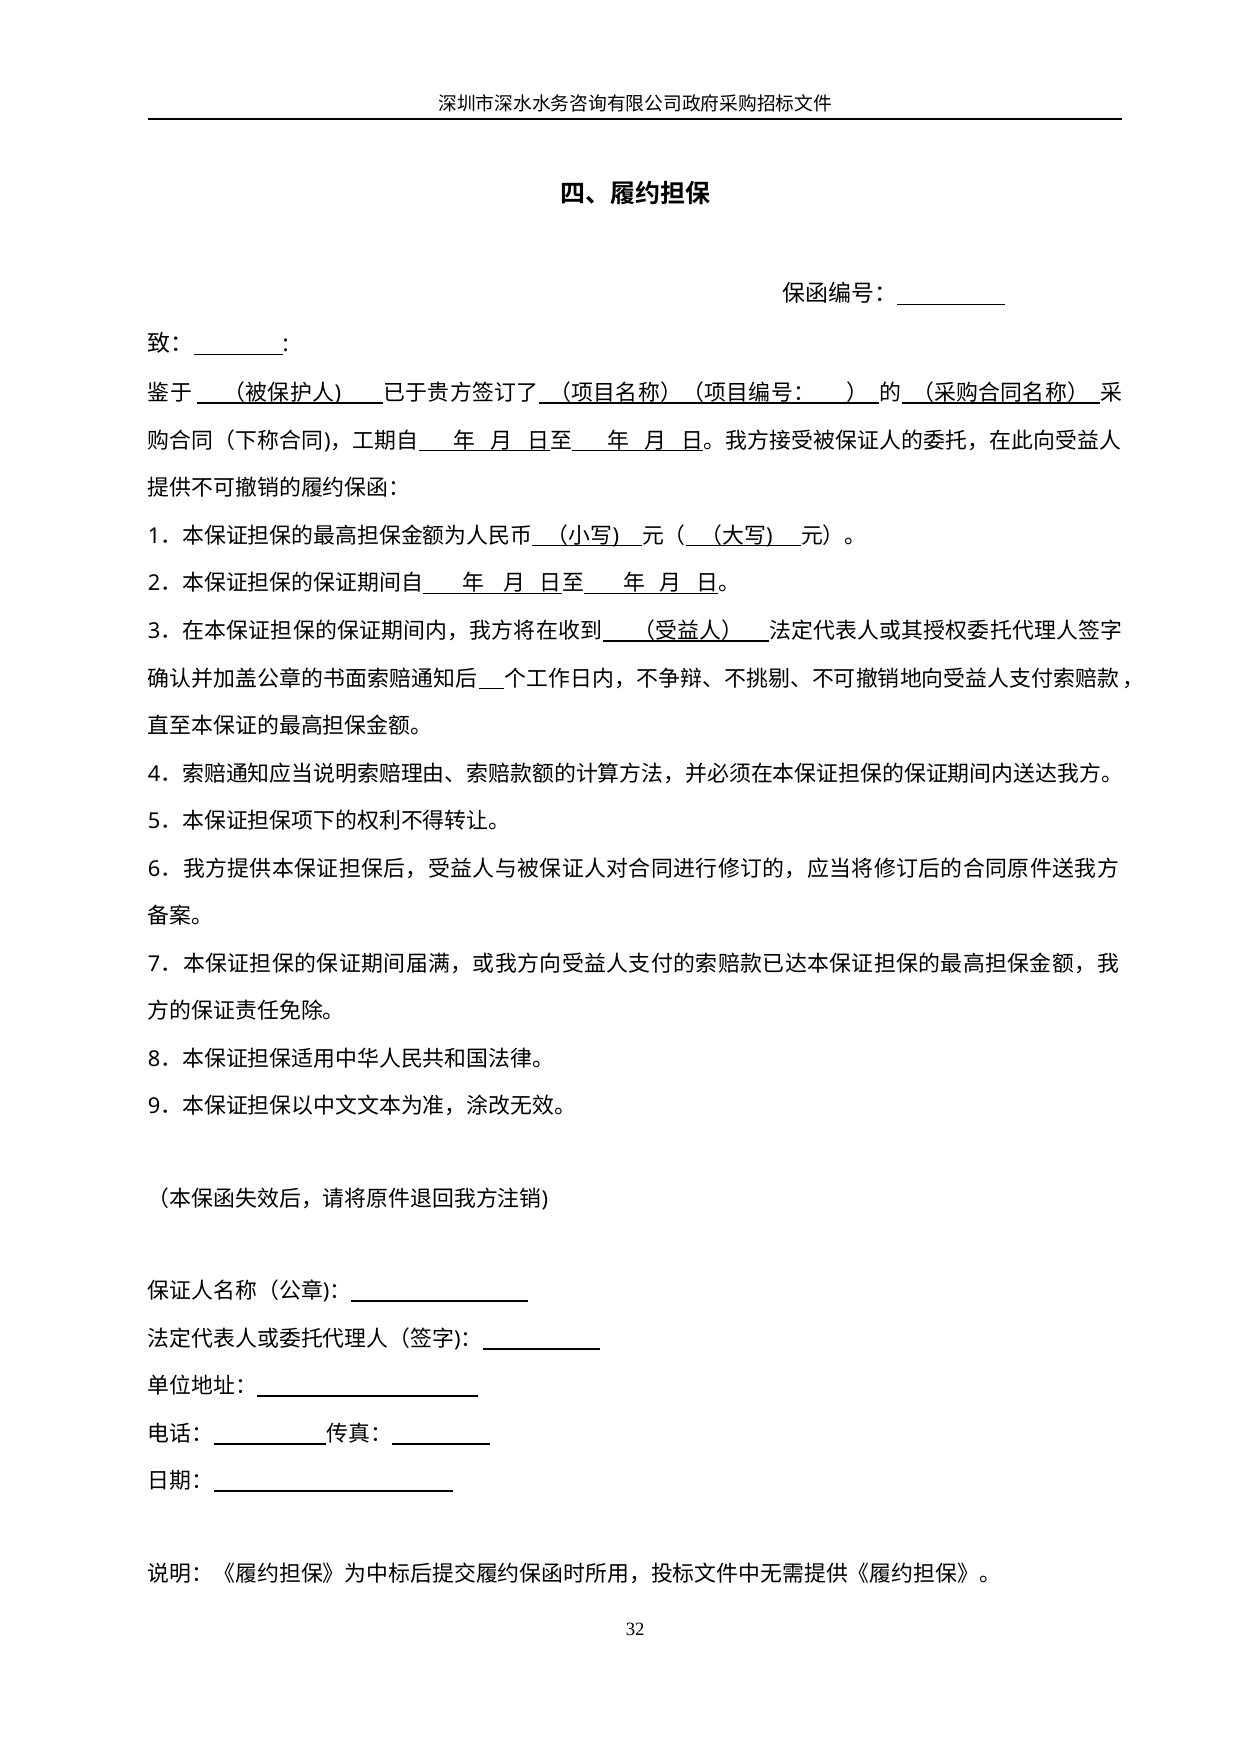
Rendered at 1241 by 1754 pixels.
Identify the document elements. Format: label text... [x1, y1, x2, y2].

text 1．本保证担保的最高担保金额为人民币 （小写) 元（ （大写) 元）。 [148, 518, 1122, 549]
text 鉴于 （被保护人) 已于贵方签订了 （项目名称）（项目编号： ） 的 （采购合同名称） 采购合同（下称合同)，工期自 年 月 日至 年 月 日。我方接受被保证人的委托，在此向受益人提供不可撤销的履约保函： [148, 375, 1122, 502]
text 保证人名称（公章)： [148, 1273, 1122, 1305]
text 5．本保证担保项下的权利不得转让。 [148, 803, 1122, 835]
text 电话： 传真： [148, 1416, 1122, 1447]
text 法定代表人或委托代理人（签字)： [148, 1321, 1122, 1352]
text （本保函失效后，请将原件退回我方注销) [148, 1181, 1122, 1213]
text 4．索赔通知应当说明索赔理由、索赔款额的计算方法，并必须在本保证担保的保证期间内送达我方。 [148, 756, 1122, 787]
text 3．在本保证担保的保证期间内，我方将在收到 （受益人） 法定代表人或其授权委托代理人签字确认并加盖公章的书面索赔通知后 个工作日内，不争辩、不挑剔、不可撤销地向受益人支付索赔款，直至本保证的最高担保金额。 [148, 613, 1122, 740]
text 9．本保证担保以中文文本为准，涂改无效。 [148, 1088, 1122, 1120]
text 四、履约担保 [148, 174, 1122, 210]
text 保函编号： [782, 275, 1122, 308]
text 单位地址： [148, 1368, 1122, 1400]
text 2．本保证担保的保证期间自 年 月 日至 年 月 日。 [148, 565, 1122, 597]
text 日期： [148, 1463, 1122, 1495]
text 6．我方提供本保证担保后，受益人与被保证人对合同进行修订的，应当将修订后的合同原件送我方备案。 [148, 851, 1122, 930]
text 7．本保证担保的保证期间届满，或我方向受益人支付的索赔款已达本保证担保的最高担保金额，我方的保证责任免除。 [148, 946, 1122, 1025]
text 说明：《履约担保》为中标后提交履约保函时所用，投标文件中无需提供《履约担保》。 [148, 1556, 1122, 1587]
text 致： : [148, 325, 1122, 358]
text 8．本保证担保适用中华人民共和国法律。 [148, 1041, 1122, 1073]
